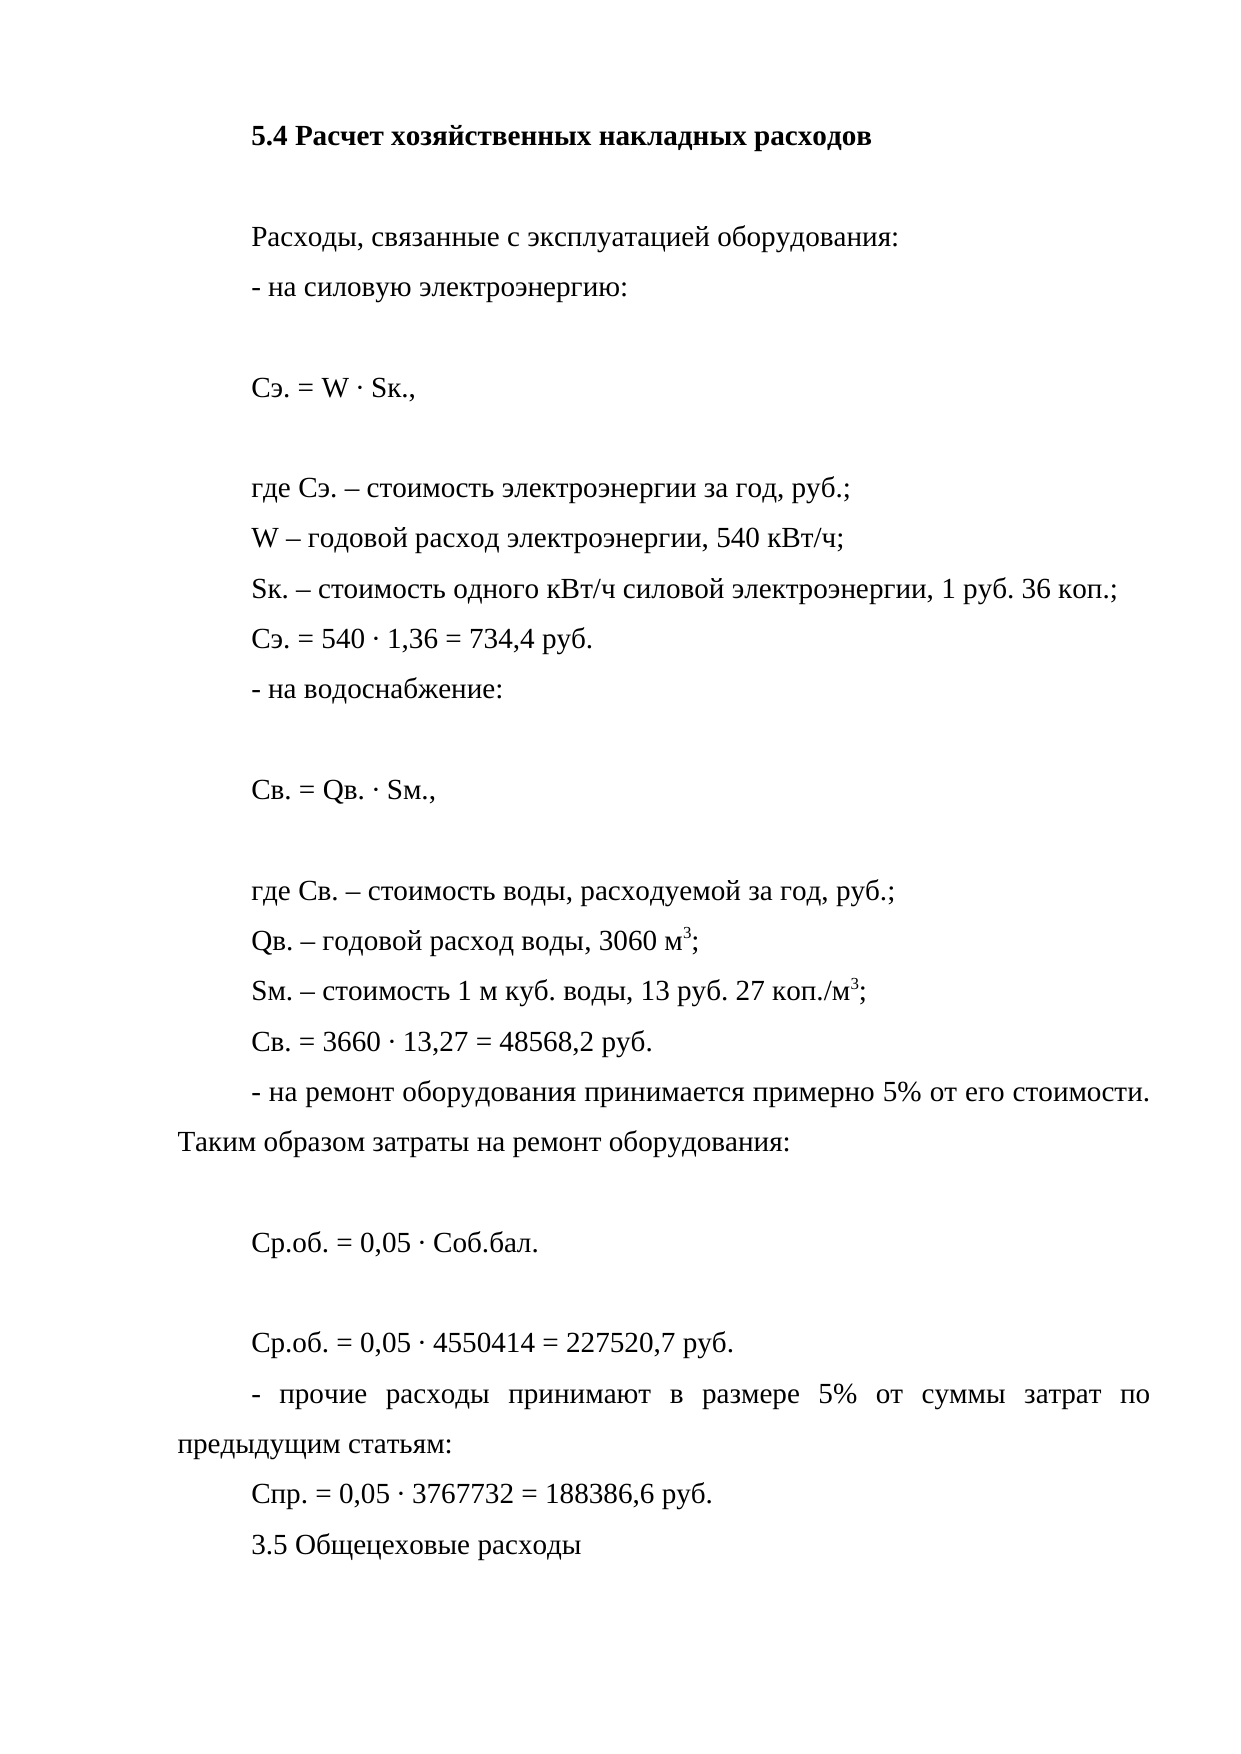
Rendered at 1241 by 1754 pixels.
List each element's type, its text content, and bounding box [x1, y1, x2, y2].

text Sк. – стоимость одного кВт/ч силовой электроэнергии, 1 руб. 36 коп.; [177, 571, 1152, 604]
text 5.4 Расчет хозяйственных накладных расходов [177, 118, 1152, 152]
text Сэ. = 540 ∙ 1,36 = 734,4 руб. [177, 621, 1152, 655]
text где Сэ. – стоимость электроэнергии за год, руб.; [177, 470, 1152, 504]
text Sм. – стоимость 1 м куб. воды, 13 руб. 27 коп./м3; [177, 973, 1152, 1007]
text 3.5 Общецеховые расходы [177, 1527, 1152, 1560]
text Ср.об. = 0,05 ∙ 4550414 = 227520,7 руб. [177, 1326, 1152, 1359]
text Св. = Qв. ∙ Sм., [177, 772, 1152, 806]
text W – годовой расход электроэнергии, 540 кВт/ч; [177, 521, 1152, 554]
text - на ремонт оборудования принимается примерно 5% от его стоимости. Таким образом затраты на ремонт оборудования: [177, 1074, 1152, 1158]
text Ср.об. = 0,05 ∙ Соб.бал. [177, 1225, 1152, 1258]
text - на водоснабжение: [177, 672, 1152, 705]
text - на силовую электроэнергию: [177, 269, 1152, 303]
text Св. = 3660 ∙ 13,27 = 48568,2 руб. [177, 1024, 1152, 1057]
text где Св. – стоимость воды, расходуемой за год, руб.; [177, 873, 1152, 906]
text Спр. = 0,05 ∙ 3767732 = 188386,6 руб. [177, 1477, 1152, 1510]
text Расходы, связанные с эксплуатацией оборудования: [177, 219, 1152, 252]
text Сэ. = W ∙ Sк., [177, 370, 1152, 403]
text - прочие расходы принимают в размере 5% от суммы затрат по предыдущим статьям: [177, 1376, 1152, 1460]
text Qв. – годовой расход воды, 3060 м3; [177, 923, 1152, 957]
